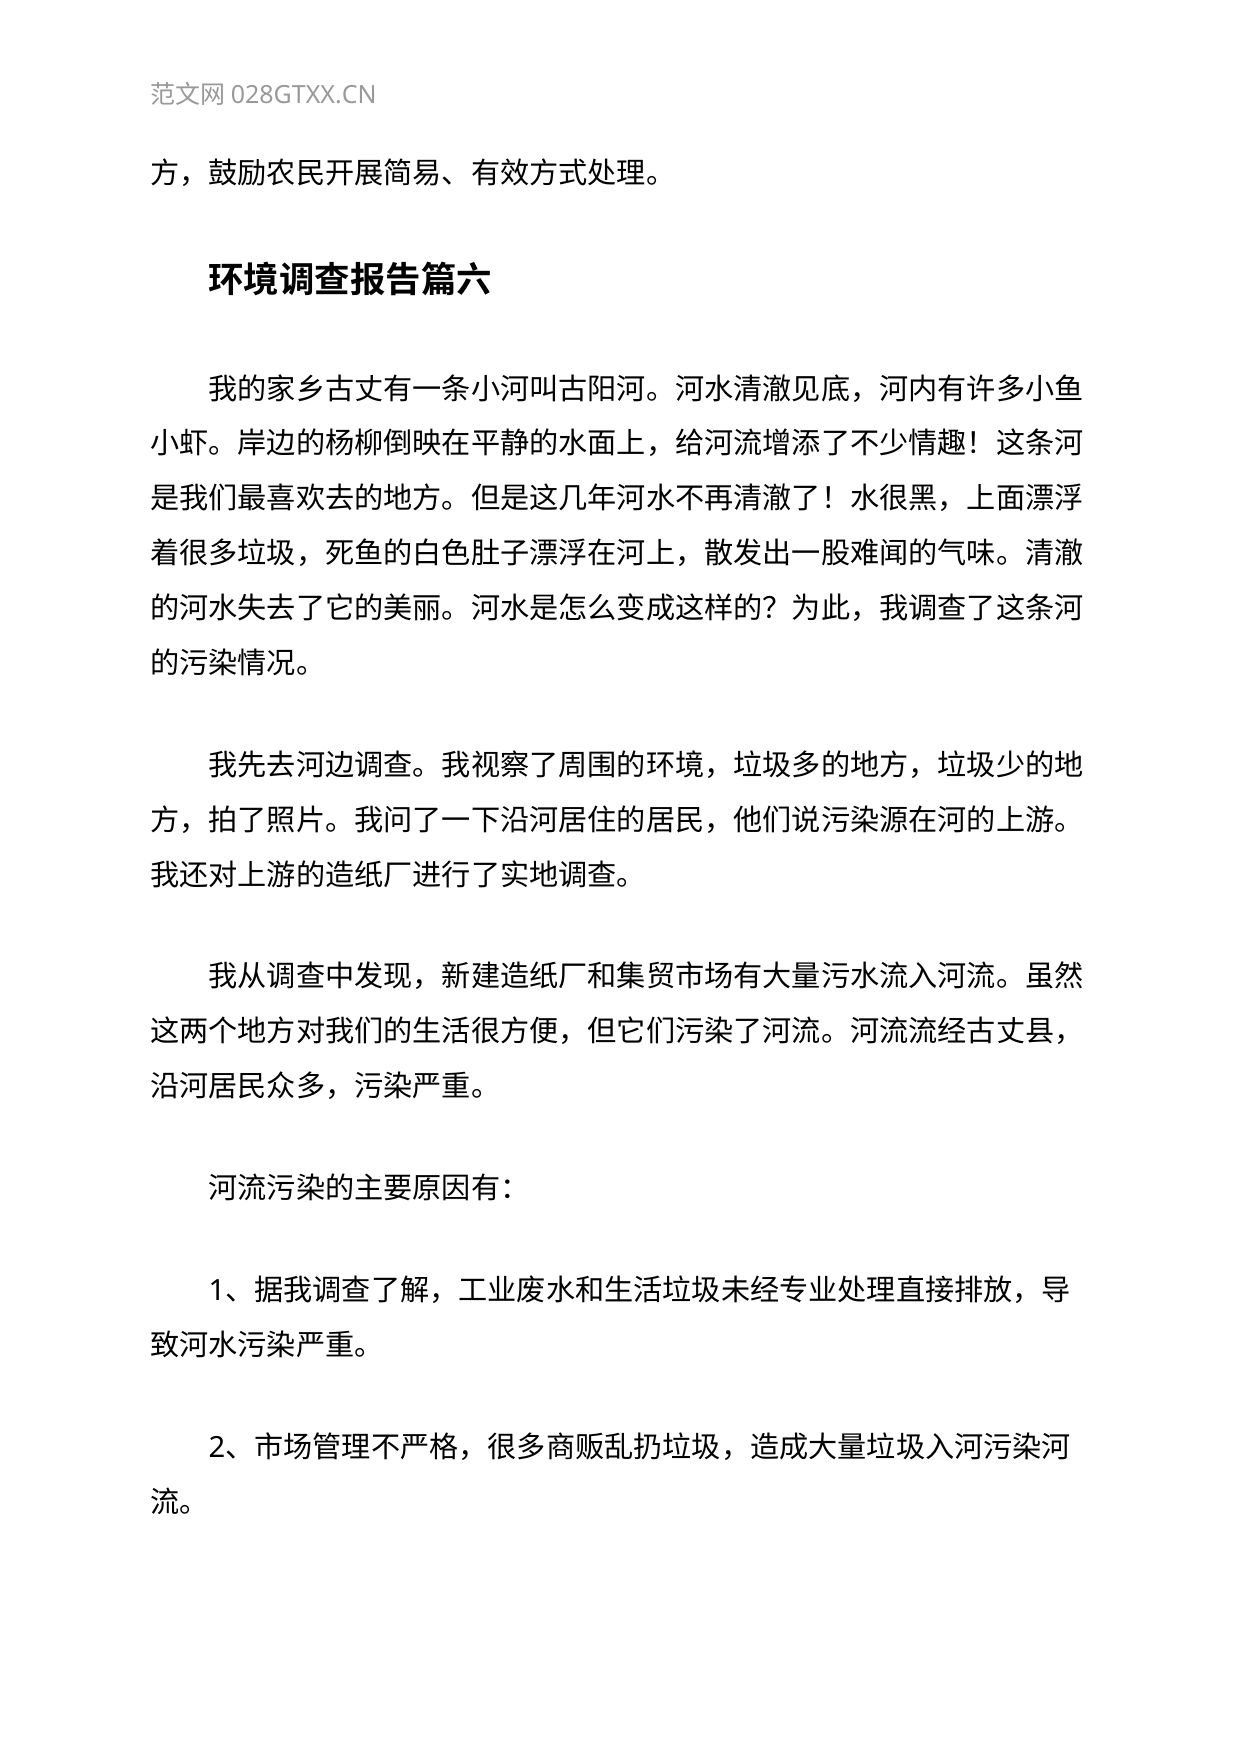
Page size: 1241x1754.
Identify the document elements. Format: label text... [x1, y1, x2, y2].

text 环境调查报告篇六 [150, 252, 1090, 303]
text 我的家乡古丈有一条小河叫古阳河。河水清澈见底，河内有许多小鱼小虾。岸边的杨柳倒映在平静的水面上，给河流增添了不少情趣！这条河是我们最喜欢去的地方。但是这几年河水不再清澈了！水很黑，上面漂浮着很多垃圾，死鱼的白色肚子漂浮在河上，散发出一股难闻的气味。清澈的河水失去了它的美丽。河水是怎么变成这样的？为此，我调查了这条河的污染情况。 [150, 365, 1090, 682]
text 2、市场管理不严格，很多商贩乱扔垃圾，造成大量垃圾入河污染河流。 [150, 1423, 1090, 1520]
text 我先去河边调查。我视察了周围的环境，垃圾多的地方，垃圾少的地方，拍了照片。我问了一下沿河居住的居民，他们说污染源在河的上游。我还对上游的造纸厂进行了实地调查。 [150, 741, 1090, 893]
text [150, 150, 1090, 192]
text 河流污染的主要原因有： [150, 1164, 1090, 1207]
text 我从调查中发现，新建造纸厂和集贸市场有大量污水流入河流。虽然这两个地方对我们的生活很方便，但它们污染了河流。河流流经古丈县，沿河居民众多，污染严重。 [150, 953, 1090, 1105]
text 1、据我调查了解，工业废水和生活垃圾未经专业处理直接排放，导致河水污染严重。 [150, 1266, 1090, 1364]
